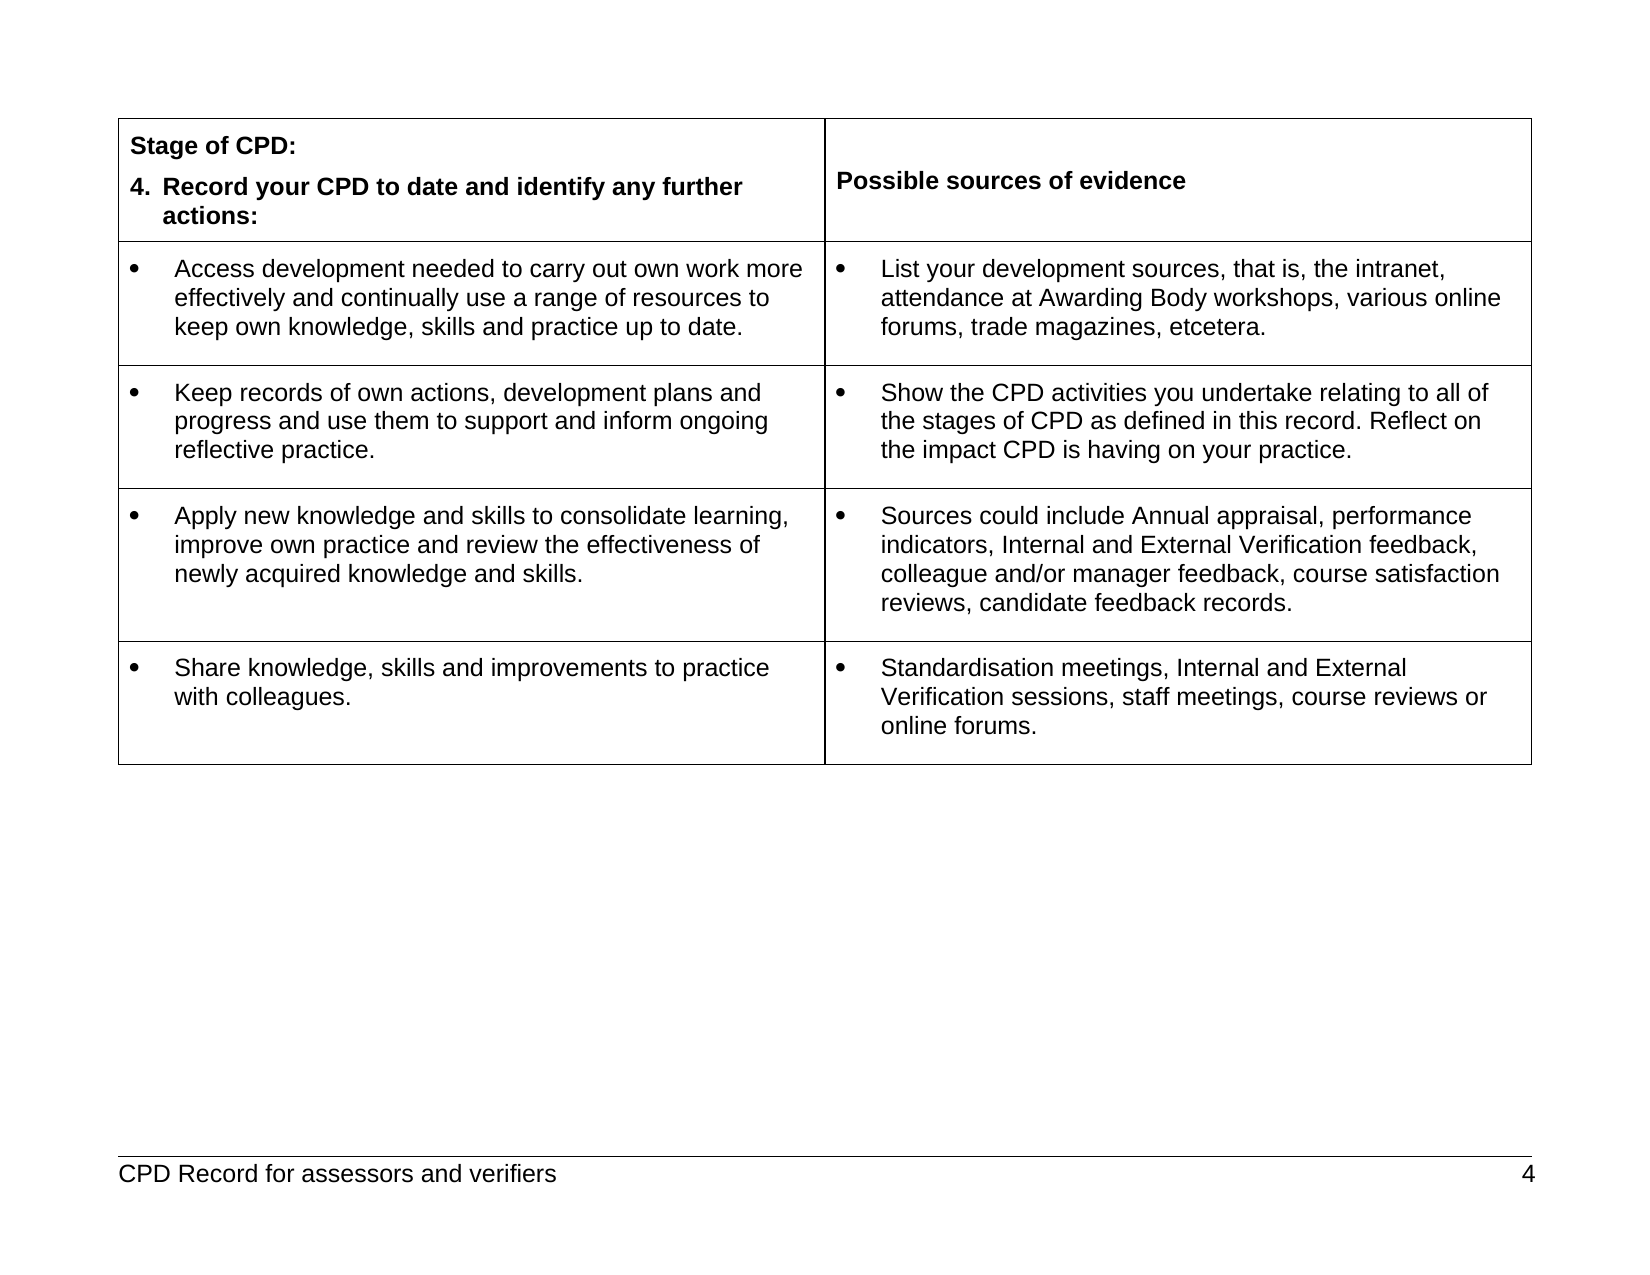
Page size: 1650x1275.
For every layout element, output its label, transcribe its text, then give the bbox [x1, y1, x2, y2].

table_cell Standardisation meetings, Internal and External Verification sessions, staff meetings, course reviews or online forums. [826, 642, 1531, 764]
table_cell List your development sources, that is, the intranet, attendance at Awarding Body workshops, various online forums, trade magazines, etcetera. [826, 242, 1531, 365]
table_cell Show the CPD activities you undertake relating to all of the stages of CPD as defined in this record. Reflect on the impact CPD is having on your practice. [826, 366, 1531, 488]
table_header Possible sources of evidence [826, 119, 1531, 241]
table_cell Apply new knowledge and skills to consolidate learning, improve own practice and review the effectiveness of newly acquired knowledge and skills. [119, 489, 824, 641]
table_cell Keep records of own actions, development plans and progress and use them to support and inform ongoing reflective practice. [119, 366, 824, 488]
table_cell Share knowledge, skills and improvements to practice with colleagues. [119, 642, 824, 764]
table_cell Sources could include Annual appraisal, performance indicators, Internal and External Verification feedback, colleague and/or manager feedback, course satisfaction reviews, candidate feedback records. [826, 489, 1531, 641]
table_cell Access development needed to carry out own work more effectively and continually use a range of resources to keep own knowledge, skills and practice up to date. [119, 242, 824, 365]
table_header Stage of CPD: 4. Record your CPD to date and identify any further actions: [119, 119, 824, 241]
